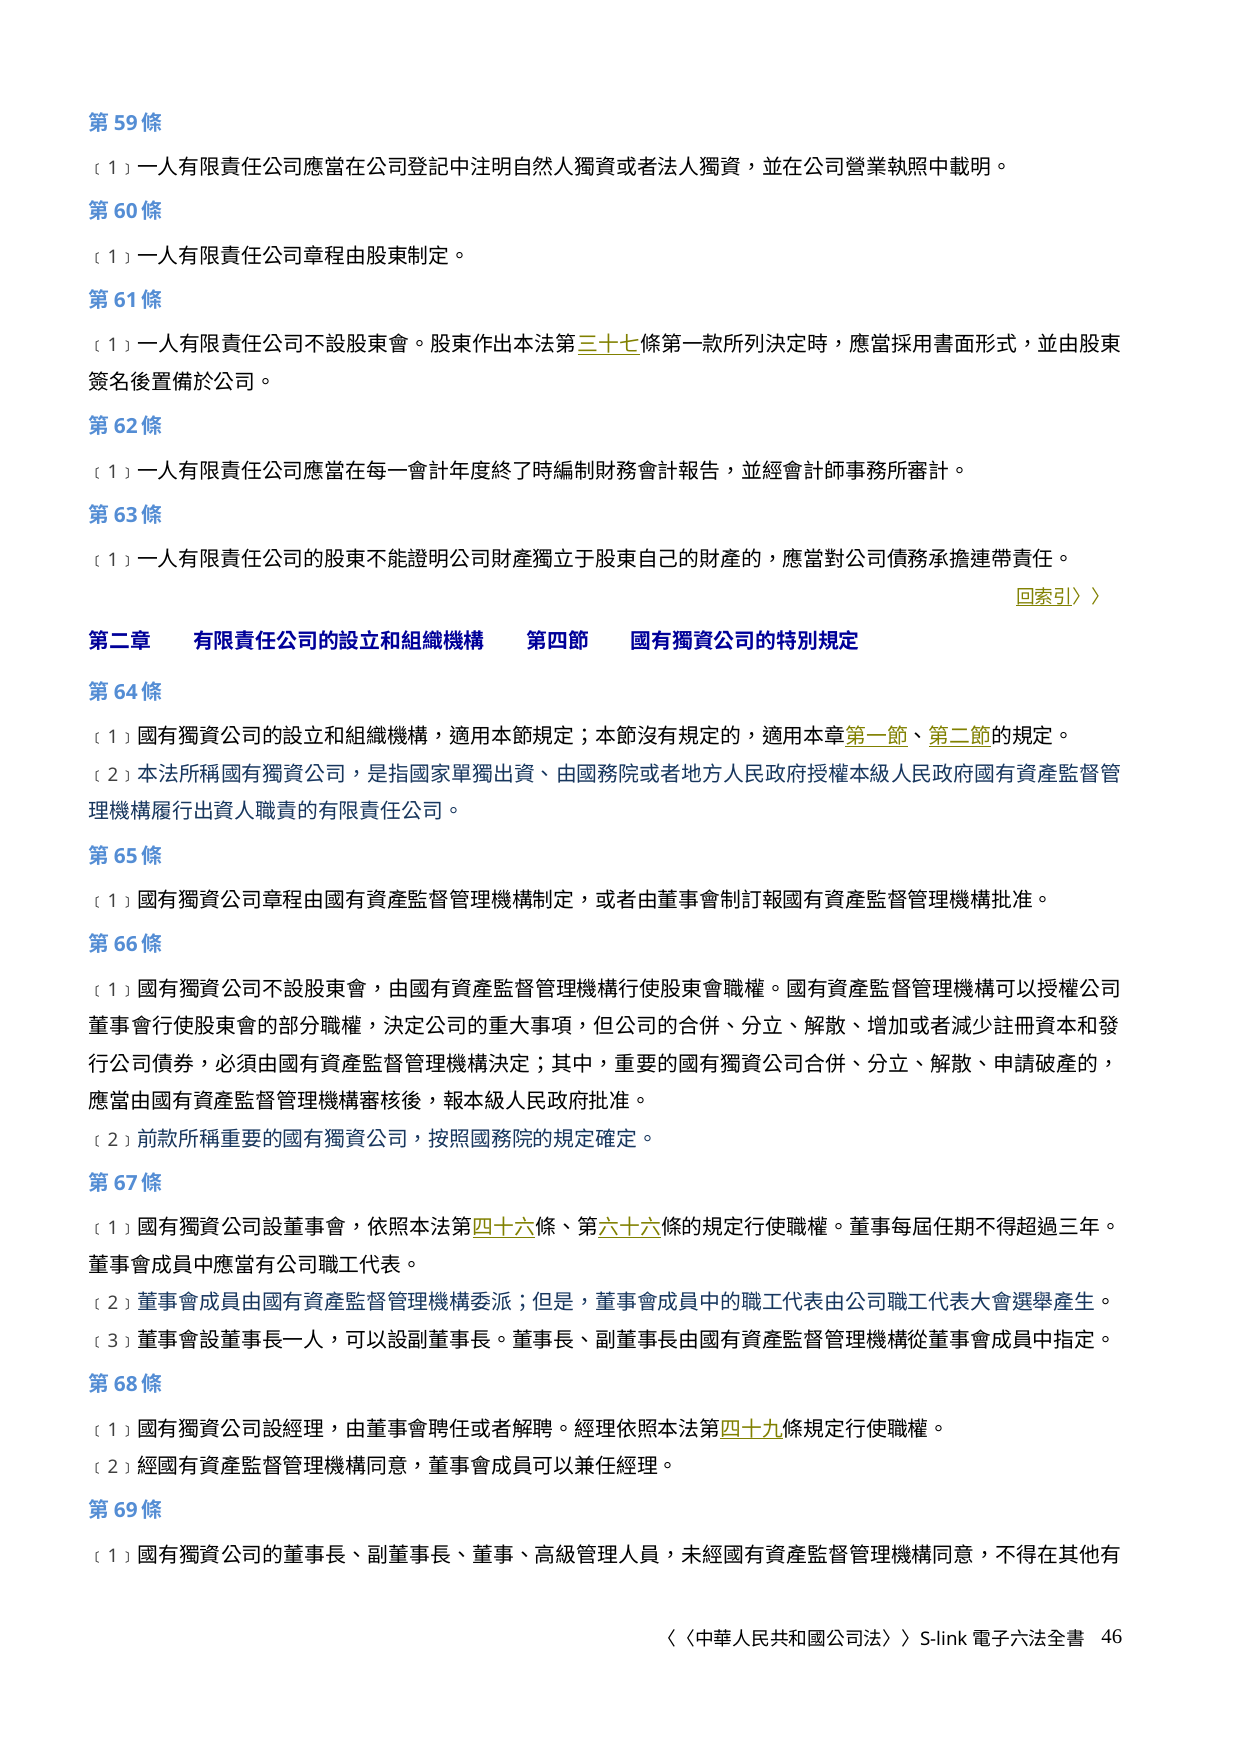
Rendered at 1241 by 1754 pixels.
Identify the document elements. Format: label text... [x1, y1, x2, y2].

text ﹝1﹞國有獨資公司不設股東會，由國有資產監督管理機構行使股東會職權。國有資產監督管理機構可以授權公司董事會行使股東會的部分職權，決定公司的重大事項，但公司的合併、分立、解散、增加或者減少註冊資本和發行公司債券，必須由國有資產監督管理機構決定；其中，重要的國有獨資公司合併、分立、解散、申請破產的，應當由國有資產監督管理機構審核後，報本級人民政府批准。 [89, 968, 1122, 1118]
text ﹝1﹞一人有限責任公司章程由股東制定。 [89, 235, 1122, 273]
text ﹝1﹞一人有限責任公司應當在公司登記中注明自然人獨資或者法人獨資，並在公司營業執照中載明。 [89, 147, 1122, 184]
text ﹝3﹞董事會設董事長一人，可以設副董事長。董事長、副董事長由國有資產監督管理機構從董事會成員中指定。 [89, 1319, 1122, 1357]
text ﹝1﹞國有獨資公司設董事會，依照本法第四十六條、第六十六條的規定行使職權。董事每屆任期不得超過三年。董事會成員中應當有公司職工代表。 [89, 1207, 1122, 1282]
text 回索引〉〉 [89, 576, 1122, 614]
text ﹝2﹞前款所稱重要的國有獨資公司，按照國務院的規定確定。 [89, 1118, 1122, 1156]
subtitle 第63條 [89, 498, 1122, 528]
text ﹝1﹞國有獨資公司設經理，由董事會聘任或者解聘。經理依照本法第四十九條規定行使職權。 [89, 1408, 1122, 1446]
subtitle 第61條 [89, 283, 1122, 314]
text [89, 1534, 1122, 1572]
subtitle 第二章 有限責任公司的設立和組織機構 第四節 國有獨資公司的特別規定 [89, 624, 1122, 654]
text ﹝1﹞國有獨資公司的設立和組織機構，適用本節規定；本節沒有規定的，適用本章第一節、第二節的規定。 [89, 716, 1122, 753]
subtitle 第66條 [89, 928, 1122, 958]
subtitle 第60條 [89, 195, 1122, 225]
subtitle 第64條 [89, 675, 1122, 706]
text ﹝2﹞董事會成員由國有資產監督管理機構委派；但是，董事會成員中的職工代表由公司職工代表大會選舉產生。 [89, 1282, 1122, 1319]
subtitle 第65條 [89, 839, 1122, 869]
subtitle 第69條 [89, 1493, 1122, 1524]
text ﹝1﹞國有獨資公司章程由國有資產監督管理機構制定，或者由董事會制訂報國有資產監督管理機構批准。 [89, 880, 1122, 917]
subtitle 第67條 [89, 1166, 1122, 1197]
text ﹝2﹞本法所稱國有獨資公司，是指國家單獨出資、由國務院或者地方人民政府授權本級人民政府國有資產監督管理機構履行出資人職責的有限責任公司。 [89, 753, 1122, 828]
text ﹝1﹞一人有限責任公司的股東不能證明公司財產獨立于股東自己的財產的，應當對公司債務承擔連帶責任。 [89, 539, 1122, 576]
text ﹝1﹞一人有限責任公司應當在每一會計年度終了時編制財務會計報告，並經會計師事務所審計。 [89, 450, 1122, 488]
subtitle 第59條 [89, 106, 1122, 136]
text ﹝2﹞經國有資產監督管理機構同意，董事會成員可以兼任經理。 [89, 1446, 1122, 1483]
subtitle 第62條 [89, 409, 1122, 440]
text ﹝1﹞一人有限責任公司不設股東會。股東作出本法第三十七條第一款所列決定時，應當採用書面形式，並由股東簽名後置備於公司。 [89, 324, 1122, 399]
subtitle 第68條 [89, 1367, 1122, 1398]
